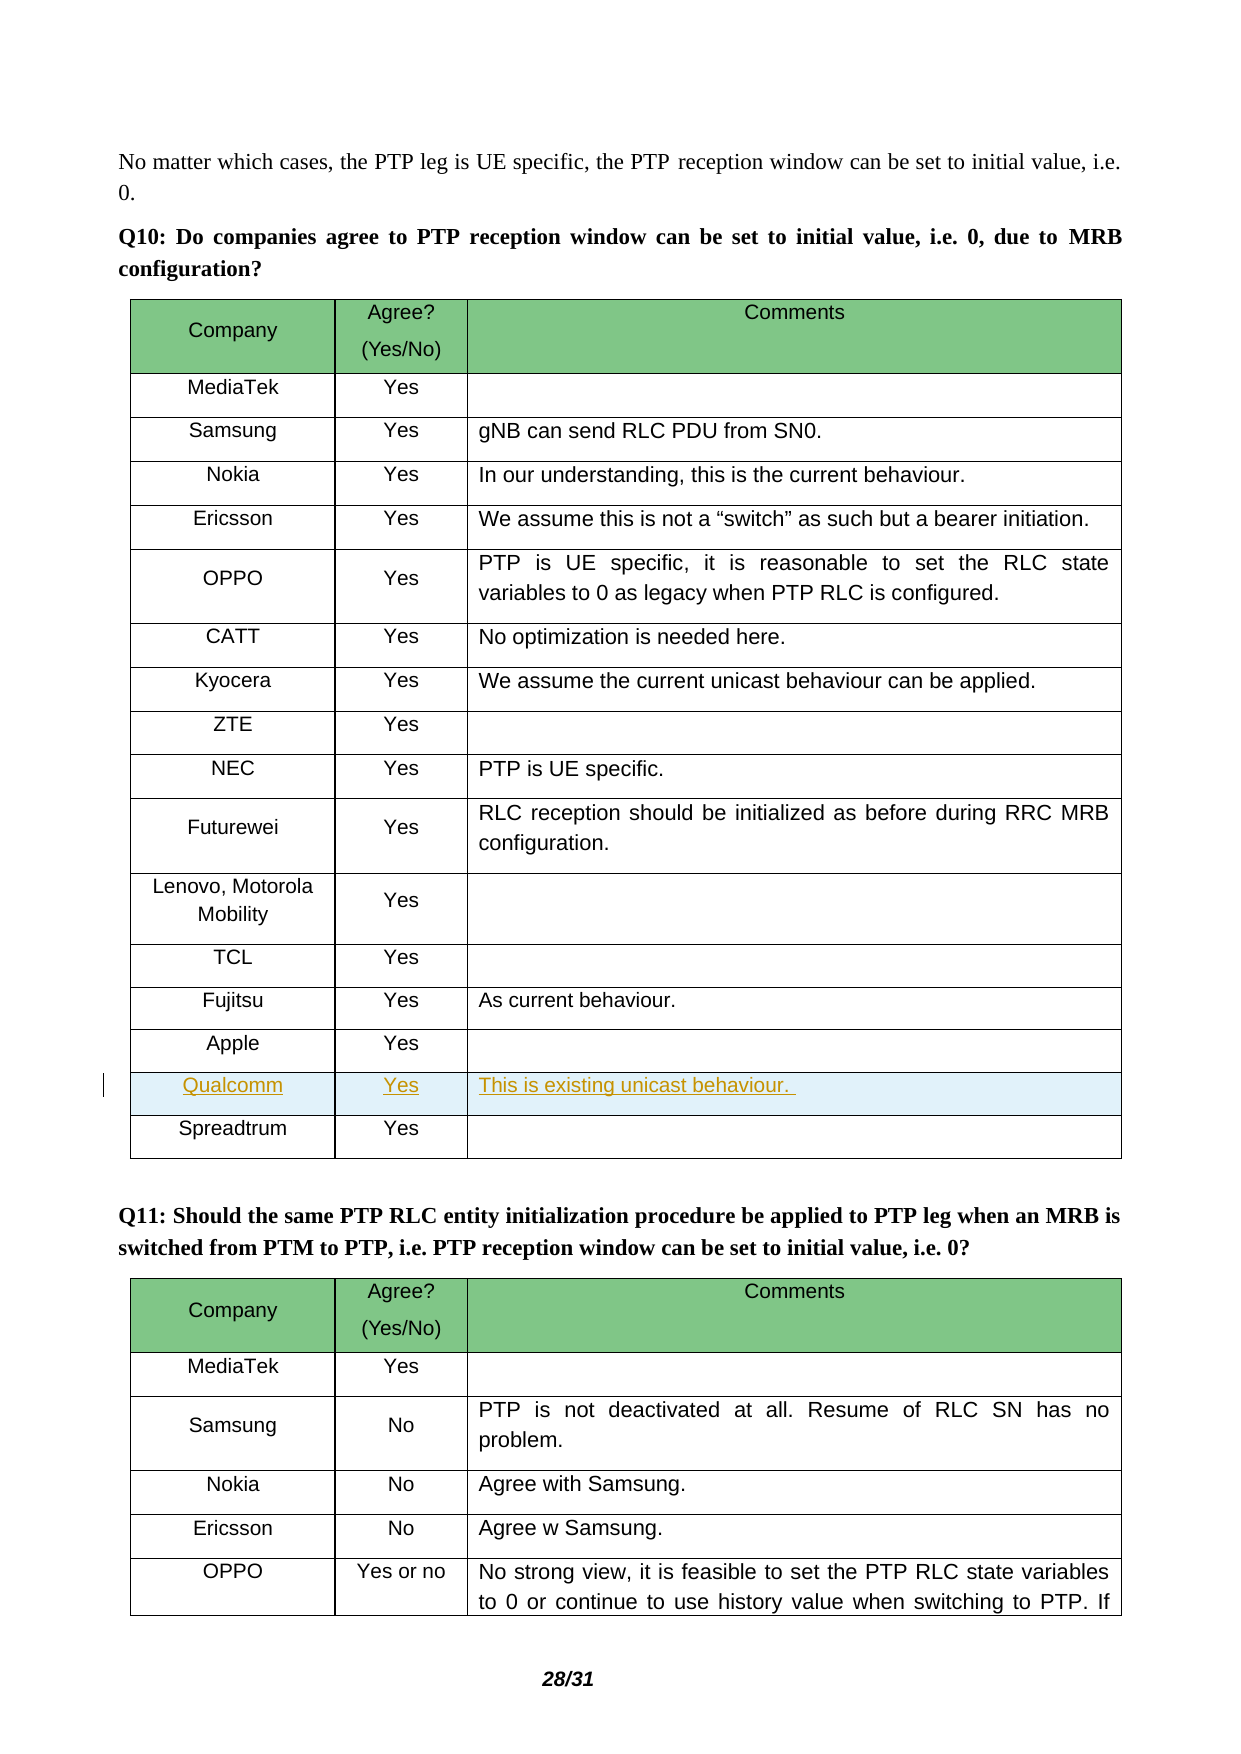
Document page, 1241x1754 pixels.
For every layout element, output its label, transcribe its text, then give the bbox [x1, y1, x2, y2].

table_cell PTP is UE specific. [468, 755, 1121, 798]
table_cell OPPO [131, 550, 334, 623]
table_cell OPPO [131, 1559, 334, 1614]
table_cell Yes or no [336, 1559, 467, 1614]
text Q11: Should the same PTP RLC entity initialization procedure be applied to PTP leg when an MRB is switched from PTM to PTP, i.e. PTP reception window can be set to initial value, i.e. 0? [118, 1203, 1122, 1261]
table_cell Nokia [131, 462, 334, 504]
table_cell Yes [336, 506, 467, 548]
table_cell Yes [336, 418, 467, 461]
table_cell Yes [336, 462, 467, 504]
table_cell [468, 1116, 1121, 1157]
table_cell PTP is UE specific, it is reasonable to set the RLC state variables to 0 as legacy when PTP RLC is configured. [468, 550, 1121, 623]
table_cell Samsung [131, 418, 334, 461]
table_cell We assume the current unicast behaviour can be applied. [468, 668, 1121, 711]
table_cell Kyocera [131, 668, 334, 711]
table_header Comments [468, 300, 1121, 373]
table_cell Yes [336, 755, 467, 798]
table_cell MediaTek [131, 1353, 334, 1396]
table_cell No [336, 1397, 467, 1470]
table_cell ZTE [131, 712, 334, 754]
table_cell No optimization is needed here. [468, 624, 1121, 667]
table_cell Yes [336, 1116, 467, 1157]
table_cell Yes [336, 799, 467, 872]
table_cell Yes [336, 874, 467, 944]
table_cell [468, 945, 1121, 987]
table_cell In our understanding, this is the current behaviour. [468, 462, 1121, 504]
table_cell Spreadtrum [131, 1116, 334, 1157]
table_cell Futurewei [131, 799, 334, 872]
table_cell Yes [336, 988, 467, 1029]
table_header Agree? (Yes/No) [336, 300, 467, 373]
table_cell No [336, 1471, 467, 1514]
table_cell Agree w Samsung. [468, 1515, 1121, 1558]
table_cell Yes [336, 1353, 467, 1396]
table_header Company [131, 300, 334, 373]
table_cell Lenovo, Motorola Mobility [131, 874, 334, 944]
table_cell Yes [336, 668, 467, 711]
table_cell [468, 874, 1121, 944]
table_cell Samsung [131, 1397, 334, 1470]
table_cell Yes [336, 624, 467, 667]
table_cell [468, 1030, 1121, 1072]
table_cell MediaTek [131, 374, 334, 417]
table_cell RLC reception should be initialized as before during RRC MRB configuration. [468, 799, 1121, 872]
table_cell Agree with Samsung. [468, 1471, 1121, 1514]
table_cell Ericsson [131, 506, 334, 548]
table_cell NEC [131, 755, 334, 798]
table_cell CATT [131, 624, 334, 667]
table_cell Yes [336, 712, 467, 754]
table_cell Ericsson [131, 1515, 334, 1558]
table_cell Fujitsu [131, 988, 334, 1029]
table_cell [468, 1353, 1121, 1396]
table_cell Yes [336, 374, 467, 417]
table_header Agree? (Yes/No) [336, 1279, 467, 1352]
table_header Company [131, 1279, 334, 1352]
table_cell [468, 712, 1121, 754]
table_cell Yes [336, 1030, 467, 1072]
table_cell PTP is not deactivated at all. Resume of RLC SN has no problem. [468, 1397, 1121, 1470]
table_cell Yes [336, 945, 467, 987]
table_header Comments [468, 1279, 1121, 1352]
text Q10: Do companies agree to PTP reception window can be set to initial value, i.e. 0, due to MRB configuration? [118, 223, 1122, 281]
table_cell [468, 1559, 1121, 1614]
table_cell gNB can send RLC PDU from SN0. [468, 418, 1121, 461]
table_cell [468, 374, 1121, 417]
text No matter which cases, the PTP leg is UE specific, the PTP reception window can be set to initial value, i.e. 0. [118, 148, 1122, 206]
table_cell Yes [336, 550, 467, 623]
table_cell No [336, 1515, 467, 1558]
table_cell As current behaviour. [468, 988, 1121, 1029]
table_cell Nokia [131, 1471, 334, 1514]
table_cell We assume this is not a “switch” as such but a bearer initiation. [468, 506, 1121, 548]
table_cell TCL [131, 945, 334, 987]
table_cell Apple [131, 1030, 334, 1072]
